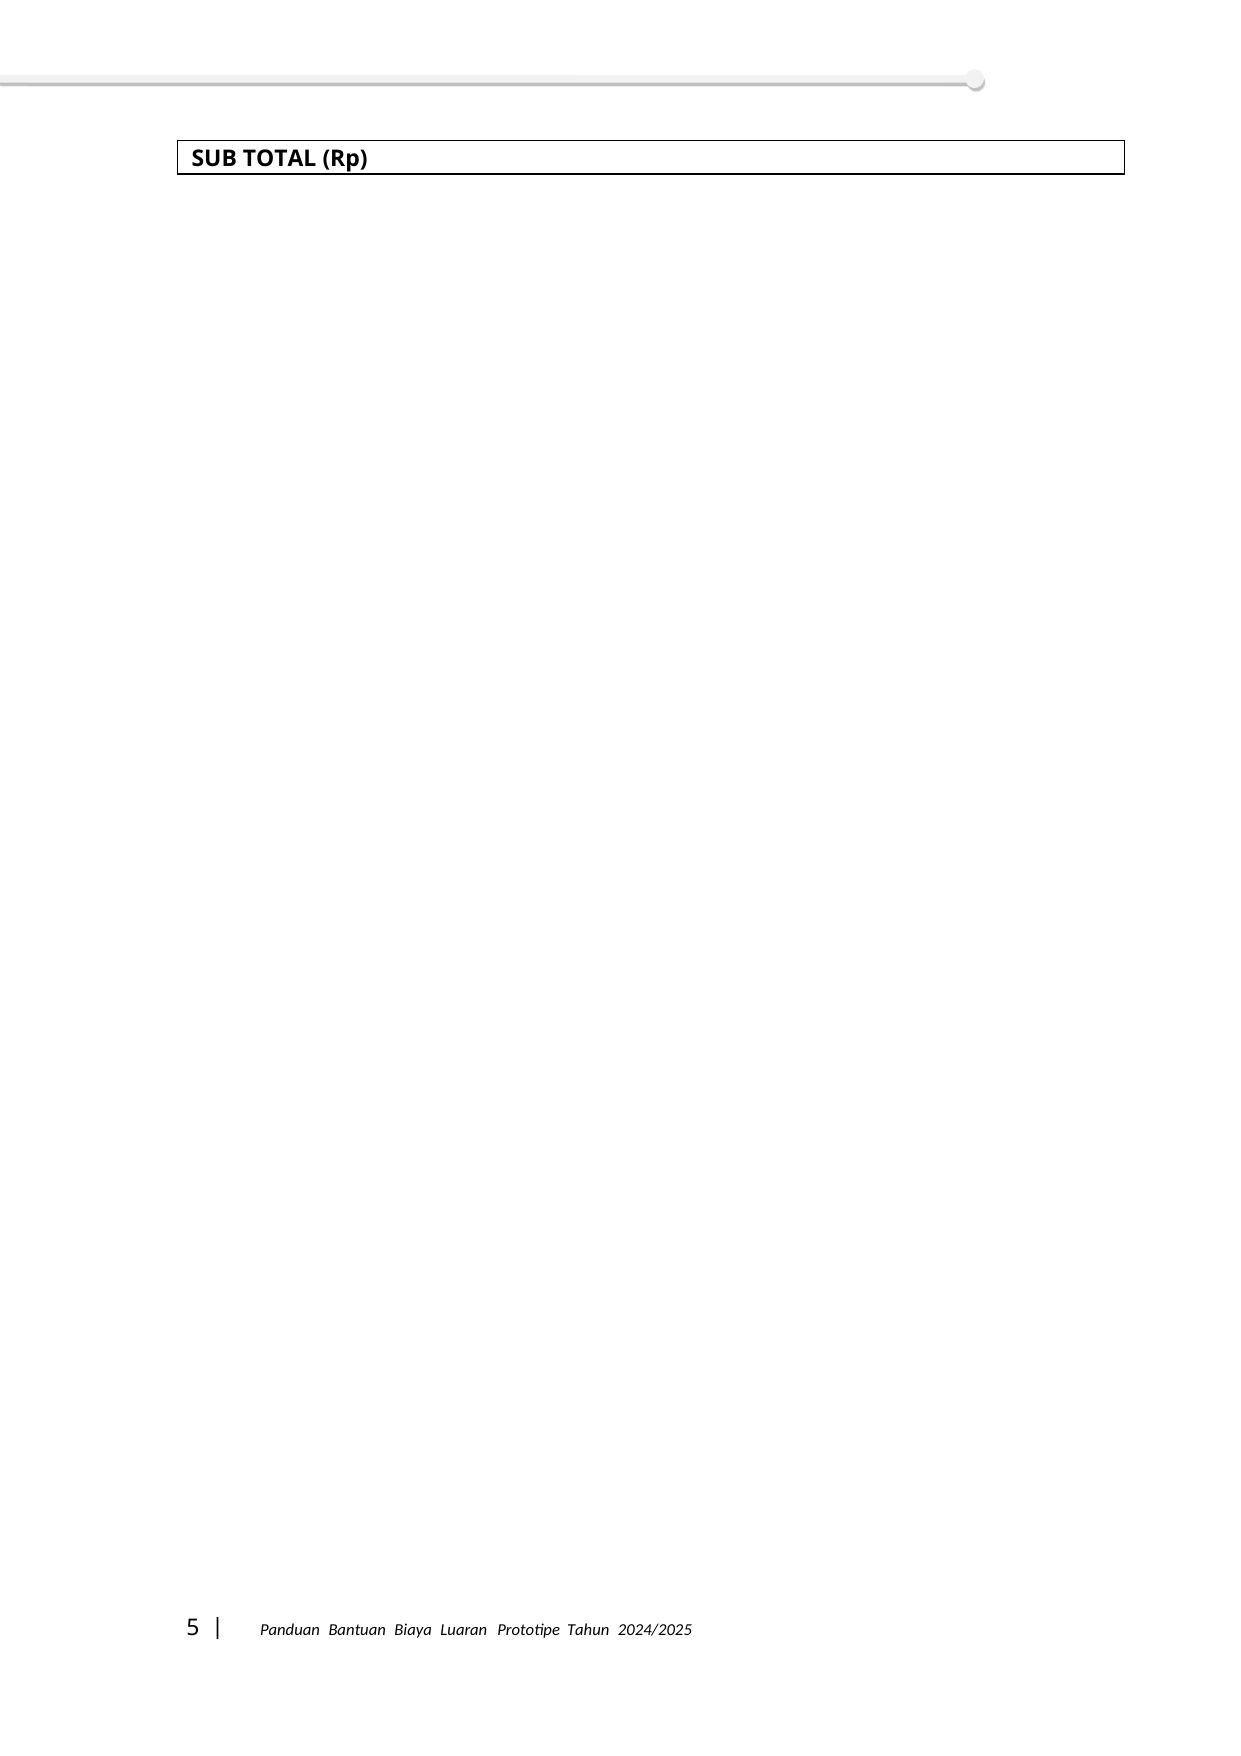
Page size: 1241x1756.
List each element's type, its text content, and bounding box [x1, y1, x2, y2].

table_cell SUB TOTAL (Rp) [178, 141, 1124, 173]
